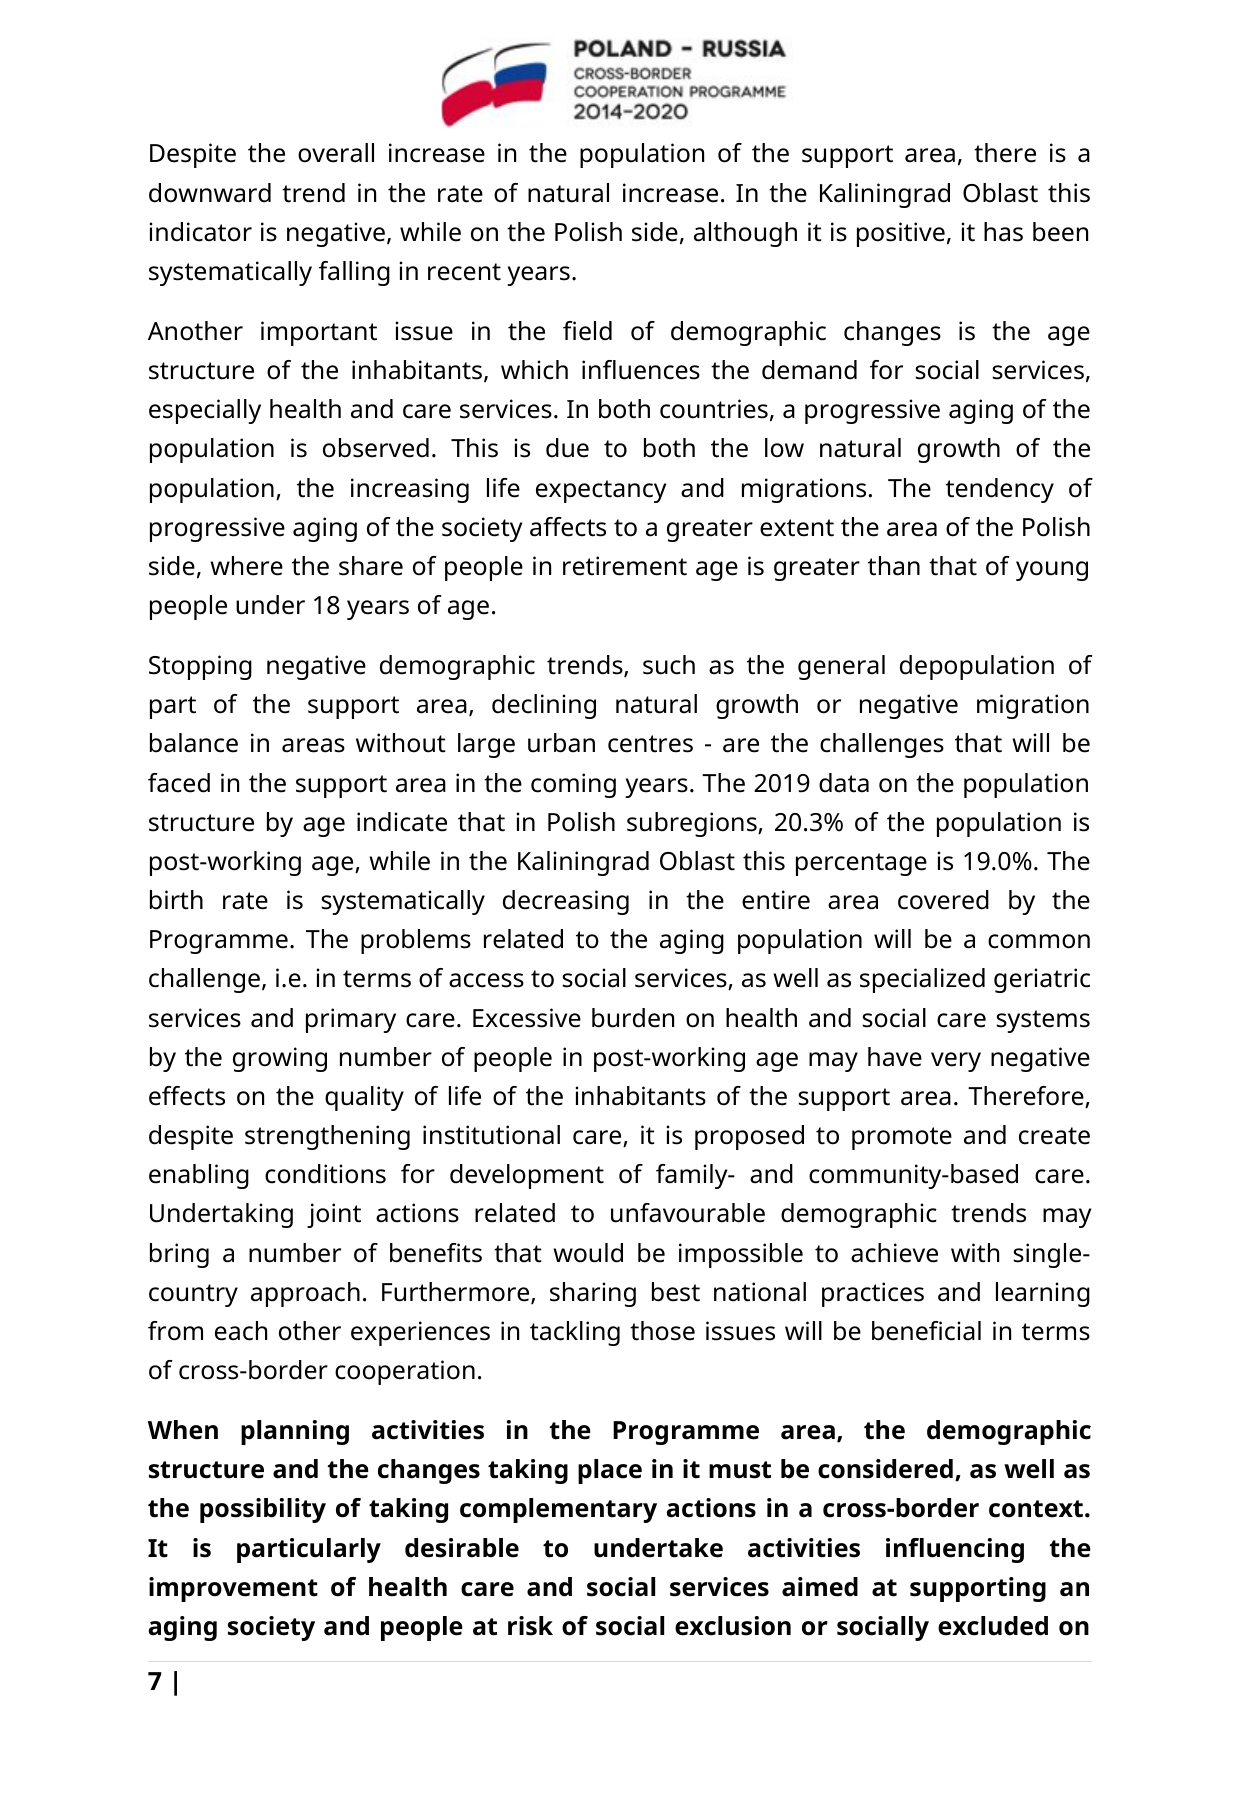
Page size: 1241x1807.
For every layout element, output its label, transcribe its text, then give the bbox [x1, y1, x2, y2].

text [148, 1413, 1092, 1643]
text Another important issue in the field of demographic changes is the age structure of the inhabitants, which influences the demand for social services, especially health and care services. In both countries, a progressive aging of the population is observed. This is due to both the low natural growth of the population, the increasing life expectancy and migrations. The tendency of progressive aging of the society affects to a greater extent the area of the Polish side, where the share of people in retirement age is greater than that of young people under 18 years of age. [148, 314, 1092, 622]
text Stopping negative demographic trends, such as the general depopulation of part of the support area, declining natural growth or negative migration balance in areas without large urban centres - are the challenges that will be faced in the support area in the coming years. The 2019 data on the population structure by age indicate that in Polish subregions, 20.3% of the population is post-working age, while in the Kaliningrad Oblast this percentage is 19.0%. The birth rate is systematically decreasing in the entire area covered by the Programme. The problems related to the aging population will be a common challenge, i.e. in terms of access to social services, as well as specialized geriatric services and primary care. Excessive burden on health and social care systems by the growing number of people in post-working age may have very negative effects on the quality of life of the inhabitants of the support area. Therefore, despite strengthening institutional care, it is proposed to promote and create enabling conditions for development of family- and community-based care. Undertaking joint actions related to unfavourable demographic trends may bring a number of benefits that would be impossible to achieve with single-country approach. Furthermore, sharing best national practices and learning from each other experiences in tackling those issues will be beneficial in terms of cross-border cooperation. [148, 648, 1092, 1387]
picture [441, 25, 799, 137]
text Despite the overall increase in the population of the support area, there is a downward trend in the rate of natural increase. In the Kaliningrad Oblast this indicator is negative, while on the Polish side, although it is positive, it has been systematically falling in recent years. [148, 136, 1092, 288]
